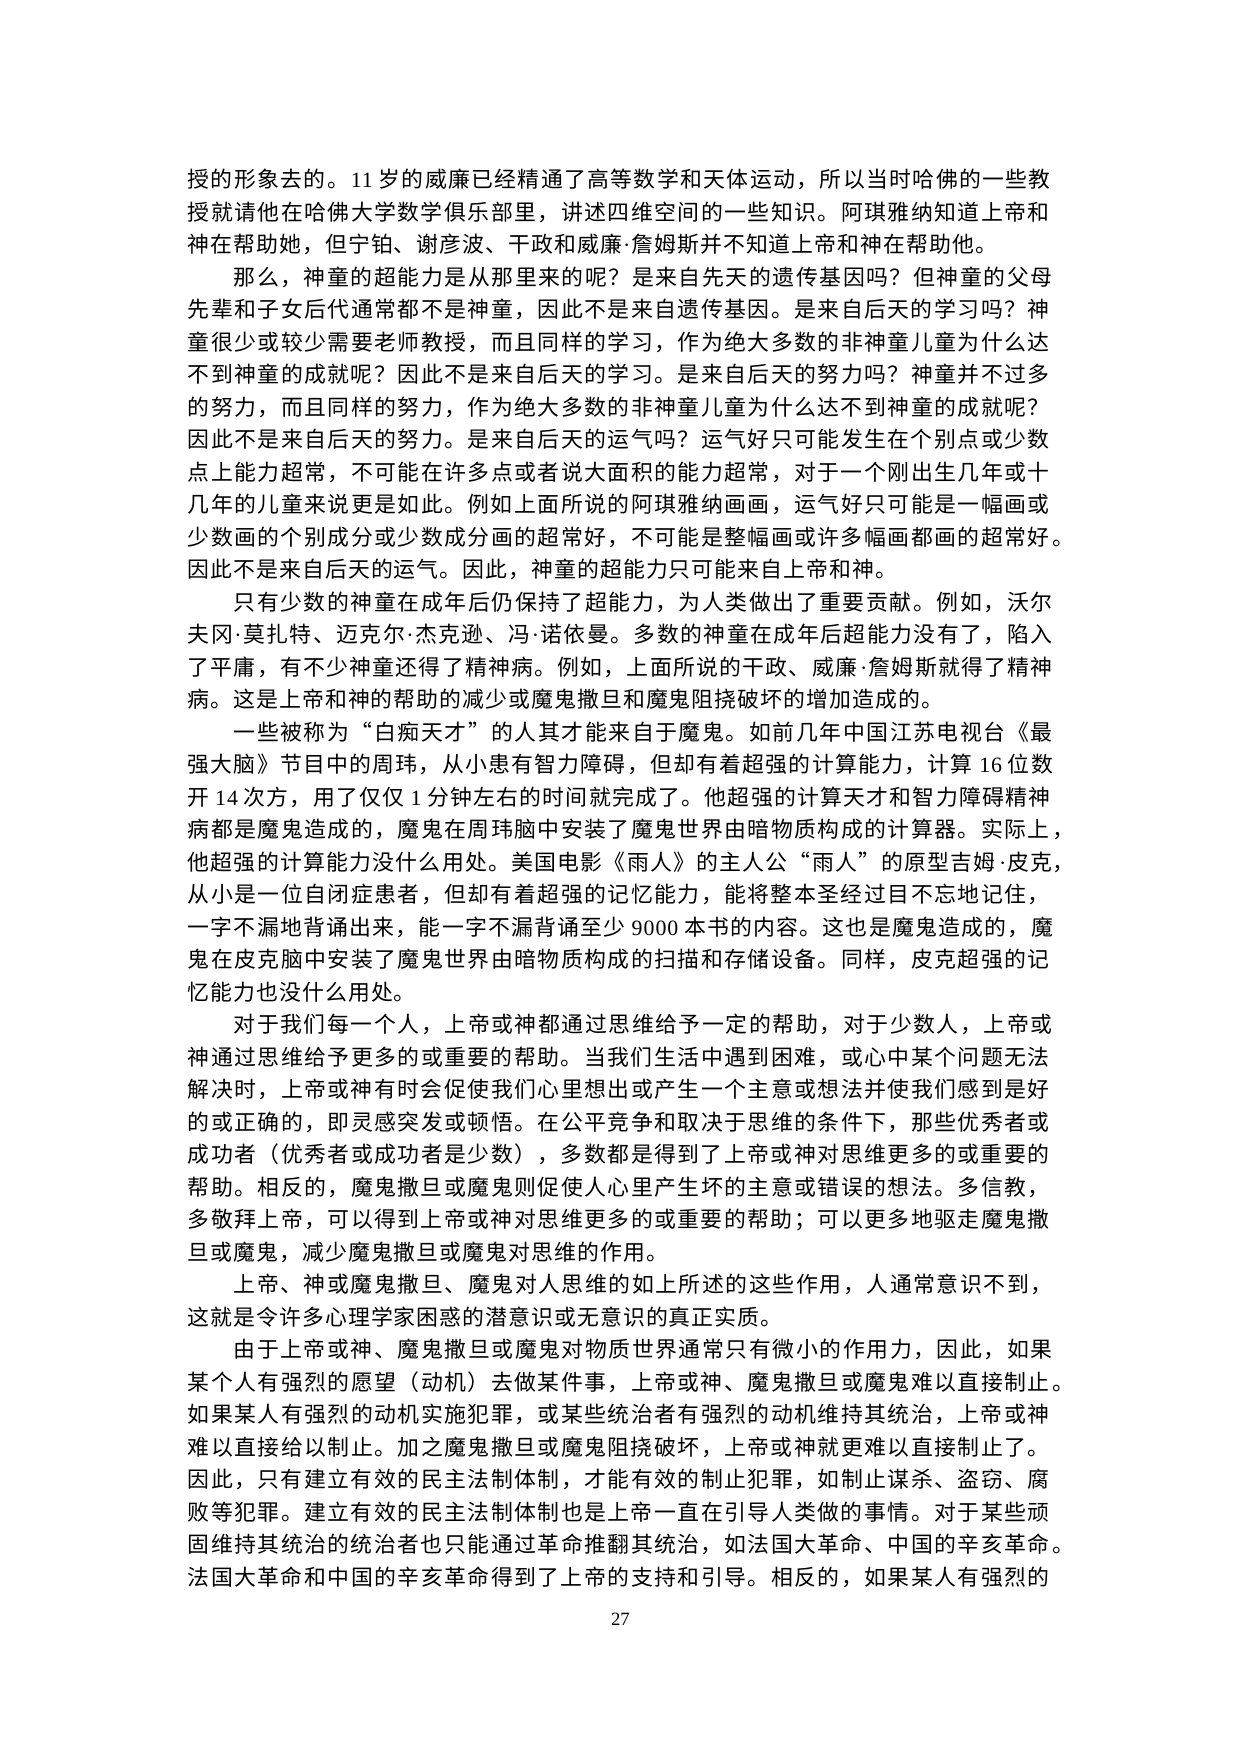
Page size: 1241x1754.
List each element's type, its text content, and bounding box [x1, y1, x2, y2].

text 那么，神童的超能力是从那里来的呢？是来自先天的遗传基因吗？但神童的父母先辈和子女后代通常都不是神童，因此不是来自遗传基因。是来自后天的学习吗？神童很少或较少需要老师教授，而且同样的学习，作为绝大多数的非神童儿童为什么达不到神童的成就呢？因此不是来自后天的学习。是来自后天的努力吗？神童并不过多的努力，而且同样的努力，作为绝大多数的非神童儿童为什么达不到神童的成就呢？因此不是来自后天的努力。是来自后天的运气吗？运气好只可能发生在个别点或少数点上能力超常，不可能在许多点或者说大面积的能力超常，对于一个刚出生几年或十几年的儿童来说更是如此。例如上面所说的阿琪雅纳画画，运气好只可能是一幅画或少数画的个别成分或少数成分画的超常好，不可能是整幅画或许多幅画都画的超常好。因此不是来自后天的运气。因此，神童的超能力只可能来自上帝和神。 [187, 259, 1053, 584]
text 只有少数的神童在成年后仍保持了超能力，为人类做出了重要贡献。例如，沃尔夫冈·莫扎特、迈克尔·杰克逊、冯·诺依曼。多数的神童在成年后超能力没有了，陷入了平庸，有不少神童还得了精神病。例如，上面所说的干政、威廉·詹姆斯就得了精神病。这是上帝和神的帮助的减少或魔鬼撒旦和魔鬼阻挠破坏的增加造成的。 [187, 584, 1053, 714]
text 上帝、神或魔鬼撒旦、魔鬼对人思维的如上所述的这些作用，人通常意识不到，这就是令许多心理学家困惑的潜意识或无意识的真正实质。 [187, 1267, 1053, 1332]
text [187, 1332, 1053, 1592]
text 对于我们每一个人，上帝或神都通过思维给予一定的帮助，对于少数人，上帝或神通过思维给予更多的或重要的帮助。当我们生活中遇到困难，或心中某个问题无法解决时，上帝或神有时会促使我们心里想出或产生一个主意或想法并使我们感到是好的或正确的，即灵感突发或顿悟。在公平竞争和取决于思维的条件下，那些优秀者或成功者（优秀者或成功者是少数），多数都是得到了上帝或神对思维更多的或重要的帮助。相反的，魔鬼撒旦或魔鬼则促使人心里产生坏的主意或错误的想法。多信教，多敬拜上帝，可以得到上帝或神对思维更多的或重要的帮助；可以更多地驱走魔鬼撒旦或魔鬼，减少魔鬼撒旦或魔鬼对思维的作用。 [187, 1007, 1053, 1267]
text 一些被称为“白痴天才”的人其才能来自于魔鬼。如前几年中国江苏电视台《最强大脑》节目中的周玮，从小患有智力障碍，但却有着超强的计算能力，计算16位数开14次方，用了仅仅1分钟左右的时间就完成了。他超强的计算天才和智力障碍精神病都是魔鬼造成的，魔鬼在周玮脑中安装了魔鬼世界由暗物质构成的计算器。实际上，他超强的计算能力没什么用处。美国电影《雨人》的主人公“雨人”的原型吉姆·皮克，从小是一位自闭症患者，但却有着超强的记忆能力，能将整本圣经过目不忘地记住，一字不漏地背诵出来，能一字不漏背诵至少9000本书的内容。这也是魔鬼造成的，魔鬼在皮克脑中安装了魔鬼世界由暗物质构成的扫描和存储设备。同样，皮克超强的记忆能力也没什么用处。 [187, 714, 1053, 1007]
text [187, 162, 1053, 259]
